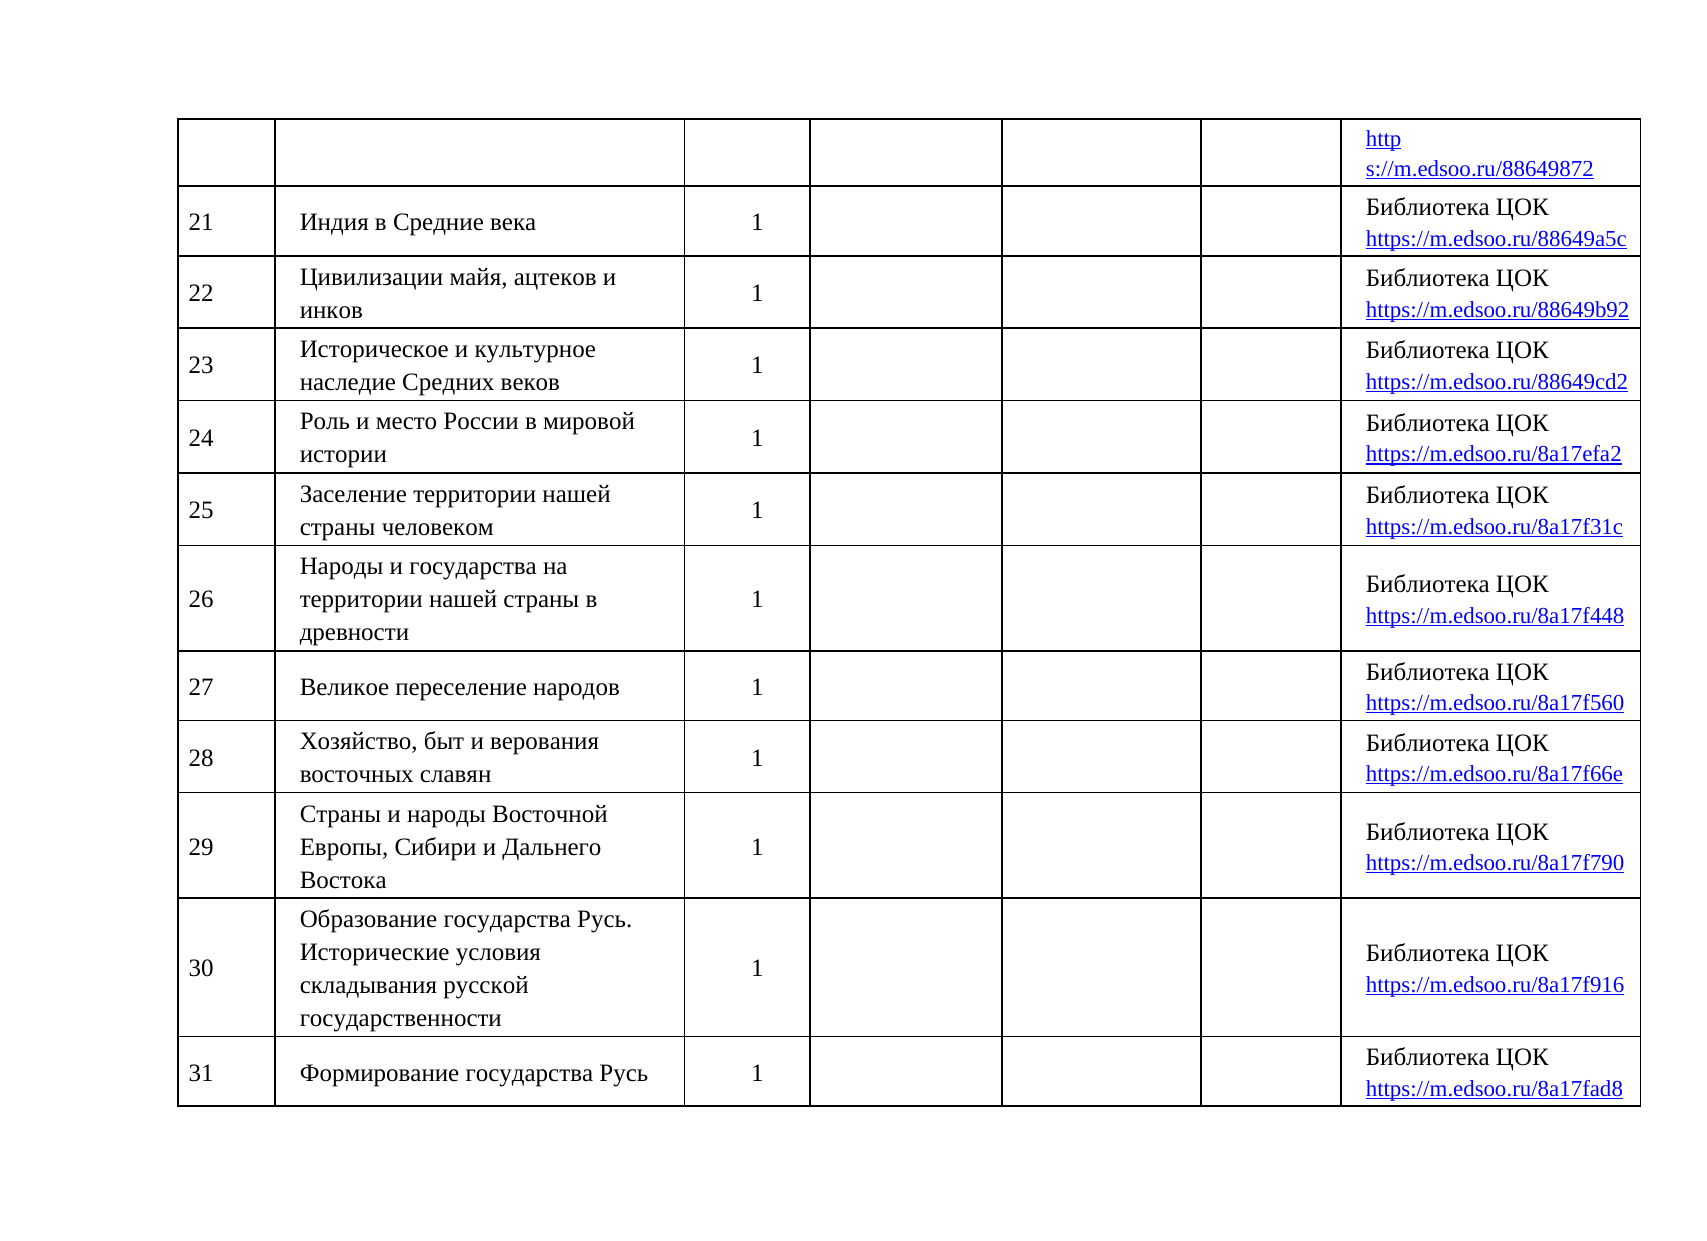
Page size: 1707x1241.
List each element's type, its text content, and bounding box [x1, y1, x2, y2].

table_cell Формирование государства Русь [276, 1037, 684, 1105]
table_cell [811, 474, 1001, 544]
table_cell [1003, 899, 1200, 1036]
table_cell [1202, 546, 1340, 650]
table_cell [1202, 120, 1340, 185]
table_cell [1003, 329, 1200, 400]
table_cell 26 [179, 546, 274, 650]
table_cell [1202, 187, 1340, 255]
table_cell Цивилизации майя, ацтеков и инков [276, 257, 684, 327]
table_cell Роль и место России в мировой истории [276, 401, 684, 472]
table_cell [1003, 652, 1200, 719]
table_cell [811, 329, 1001, 400]
table_cell 1 [685, 1037, 809, 1105]
table_cell Народы и государства на территории нашей страны в древности [276, 546, 684, 650]
table_cell 1 [685, 474, 809, 544]
table_cell Хозяйство, быт и верования восточных славян [276, 721, 684, 792]
table_cell Библиотека ЦОК https://m.edsoo.ru/8a17f560 [1342, 652, 1640, 719]
table_cell 25 [179, 474, 274, 544]
table_cell Великое переселение народов [276, 652, 684, 719]
table_cell Библиотека ЦОК https://m.edsoo.ru/88649b92 [1342, 257, 1640, 327]
table_cell [1202, 652, 1340, 719]
table_cell [1202, 793, 1340, 897]
table_cell 27 [179, 652, 274, 719]
table_cell [1003, 721, 1200, 792]
table_cell [811, 793, 1001, 897]
table_cell 29 [179, 793, 274, 897]
table_cell 1 [685, 721, 809, 792]
table_cell [1202, 899, 1340, 1036]
table_cell 1 [685, 899, 809, 1036]
table_cell [1003, 546, 1200, 650]
table_cell 1 [685, 546, 809, 650]
table_cell Библиотека ЦОК https://m.edsoo.ru/88649a5c [1342, 187, 1640, 255]
table_cell [1003, 257, 1200, 327]
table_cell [1342, 120, 1640, 185]
table_cell Библиотека ЦОК https://m.edsoo.ru/8a17f66e [1342, 721, 1640, 792]
table_cell 1 [685, 257, 809, 327]
table_cell [811, 1037, 1001, 1105]
table_cell 1 [685, 793, 809, 897]
table_cell [1202, 721, 1340, 792]
table_cell Библиотека ЦОК https://m.edsoo.ru/88649cd2 [1342, 329, 1640, 400]
table_cell 1 [685, 187, 809, 255]
table_cell Образование государства Русь. Исторические условия складывания русской государственности [276, 899, 684, 1036]
table_cell [811, 257, 1001, 327]
table_cell [1202, 401, 1340, 472]
table_cell [1003, 187, 1200, 255]
table_cell [1202, 1037, 1340, 1105]
table_cell 21 [179, 187, 274, 255]
table_cell Заселение территории нашей страны человеком [276, 474, 684, 544]
table_cell 1 [685, 401, 809, 472]
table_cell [276, 120, 684, 185]
table_cell 1 [685, 120, 809, 185]
table_cell 31 [179, 1037, 274, 1105]
table_cell [1202, 474, 1340, 544]
table_cell 28 [179, 721, 274, 792]
table_cell 1 [685, 329, 809, 400]
table_cell 20 [179, 120, 274, 185]
table_cell Индия в Средние века [276, 187, 684, 255]
table_cell [811, 546, 1001, 650]
table_cell [1003, 474, 1200, 544]
table_cell 23 [179, 329, 274, 400]
table_cell Библиотека ЦОК https://m.edsoo.ru/8a17fad8 [1342, 1037, 1640, 1105]
table_cell [1003, 401, 1200, 472]
table_cell 22 [179, 257, 274, 327]
table_cell [1003, 1037, 1200, 1105]
table_cell [1003, 120, 1200, 185]
table_cell Библиотека ЦОК https://m.edsoo.ru/8a17efa2 [1342, 401, 1640, 472]
table_cell Библиотека ЦОК https://m.edsoo.ru/8a17f916 [1342, 899, 1640, 1036]
table_cell [1003, 793, 1200, 897]
table_cell [1202, 329, 1340, 400]
table_cell 30 [179, 899, 274, 1036]
table_cell [811, 187, 1001, 255]
table_cell [811, 652, 1001, 719]
table_cell [811, 721, 1001, 792]
table_cell Библиотека ЦОК https://m.edsoo.ru/8a17f31c [1342, 474, 1640, 544]
table_cell Страны и народы Восточной Европы, Сибири и Дальнего Востока [276, 793, 684, 897]
table_cell 24 [179, 401, 274, 472]
table_cell [811, 899, 1001, 1036]
table_cell [811, 401, 1001, 472]
table_cell Историческое и культурное наследие Средних веков [276, 329, 684, 400]
table_cell [811, 120, 1001, 185]
table_cell [1202, 257, 1340, 327]
table_cell 1 [685, 652, 809, 719]
table_cell Библиотека ЦОК https://m.edsoo.ru/8a17f448 [1342, 546, 1640, 650]
table_cell Библиотека ЦОК https://m.edsoo.ru/8a17f790 [1342, 793, 1640, 897]
